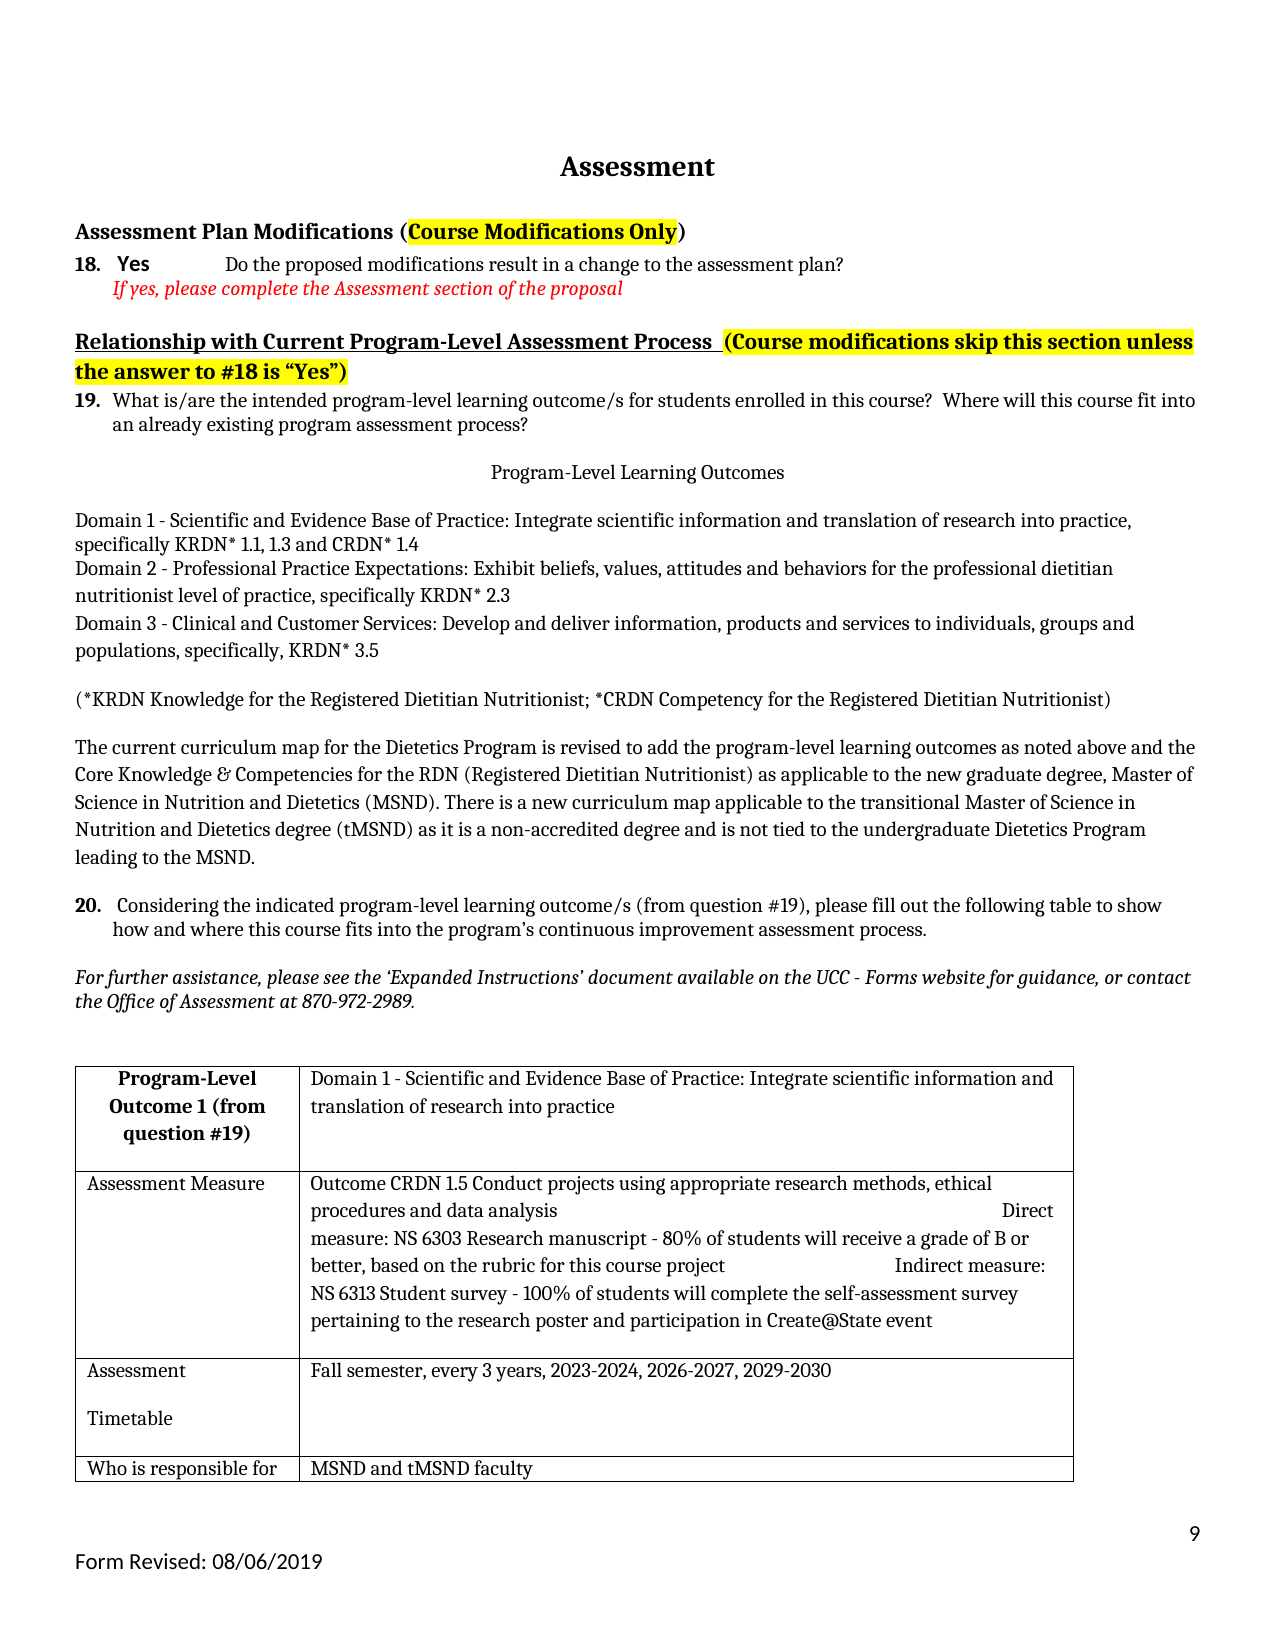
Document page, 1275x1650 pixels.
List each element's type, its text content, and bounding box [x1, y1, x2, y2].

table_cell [300, 1457, 1073, 1481]
table_cell Outcome CRDN 1.5 Conduct projects using appropriate research methods, ethical procedures and data analysis Direct measure: NS 6303 Research manuscript - 80% of students will receive a grade of B or better, based on the rubric for this course project Indirect measure: NS 6313 Student survey - 100% of students will complete the self-assessment survey pertaining to the research poster and participation in Create@State event [300, 1172, 1073, 1358]
table_cell Fall semester, every 3 years, 2023-2024, 2026-2027, 2029-2030 [300, 1359, 1073, 1456]
table_header Domain 1 - Scientific and Evidence Base of Practice: Integrate scientific information and translation of research into practice [300, 1067, 1073, 1171]
text For further assistance, please see the ‘Expanded Instructions’ document available on the UCC - Forms website for guidance, or contact the Office of Assessment at 870-972-2989. [75, 966, 1200, 1013]
text The current curriculum map for the Dietetics Program is revised to add the program-level learning outcomes as noted above and the Core Knowledge & Competencies for the RDN (Registered Dietitian Nutritionist) as applicable to the new graduate degree, Master of Science in Nutrition and Dietetics (MSND). There is a new curriculum map applicable to the transitional Master of Science in Nutrition and Dietetics degree (tMSND) as it is a non-accredited degree and is not tied to the undergraduate Dietetics Program leading to the MSND. [75, 735, 1200, 869]
table_cell Assessment Timetable [76, 1359, 299, 1456]
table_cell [76, 1457, 299, 1481]
text Assessment Plan Modifications (Course Modifications Only) [677, 219, 1200, 245]
text Program-Level Learning Outcomes [75, 461, 1200, 485]
text (*KRDN Knowledge for the Registered Dietitian Nutritionist; *CRDN Competency for the Registered Dietitian Nutritionist) [75, 687, 1200, 711]
list Yes Do the proposed modifications result in a change to the assessment plan? [75, 249, 1200, 277]
text Domain 1 - Scientific and Evidence Base of Practice: Integrate scientific information and translation of research into practice, specifically KRDN* 1.1, 1.3 and CRDN* 1.4 [75, 509, 1200, 557]
table_cell Assessment Measure [76, 1172, 299, 1358]
text Assessment Plan Modifications (Course Modifications Only) [75, 219, 408, 245]
text Domain 2 - Professional Practice Expectations: Exhibit beliefs, values, attitudes and behaviors for the professional dietitian nutritionist level of practice, specifically KRDN* 2.3 Domain 3 - Clinical and Customer Services: Develop and deliver information, products and services to individuals, groups and populations, specifically, KRDN* 3.5 [75, 557, 1200, 663]
table_header Program-Level Outcome 1 (from question #19) [76, 1067, 299, 1171]
text Assessment [75, 150, 1200, 183]
list Considering the indicated program-level learning outcome/s (from question #19), please fill out the following table to show how and where this course fits into the program’s continuous improvement assessment process. [75, 894, 1200, 942]
text Relationship with Current Program-Level Assessment Process (Course modifications skip this section unless the answer to #18 is “Yes”) [75, 328, 1200, 385]
list What is/are the intended program-level learning outcome/s for students enrolled in this course? Where will this course fit into an already existing program assessment process? [75, 389, 1200, 437]
text If yes, please complete the Assessment section of the proposal [75, 277, 1200, 301]
